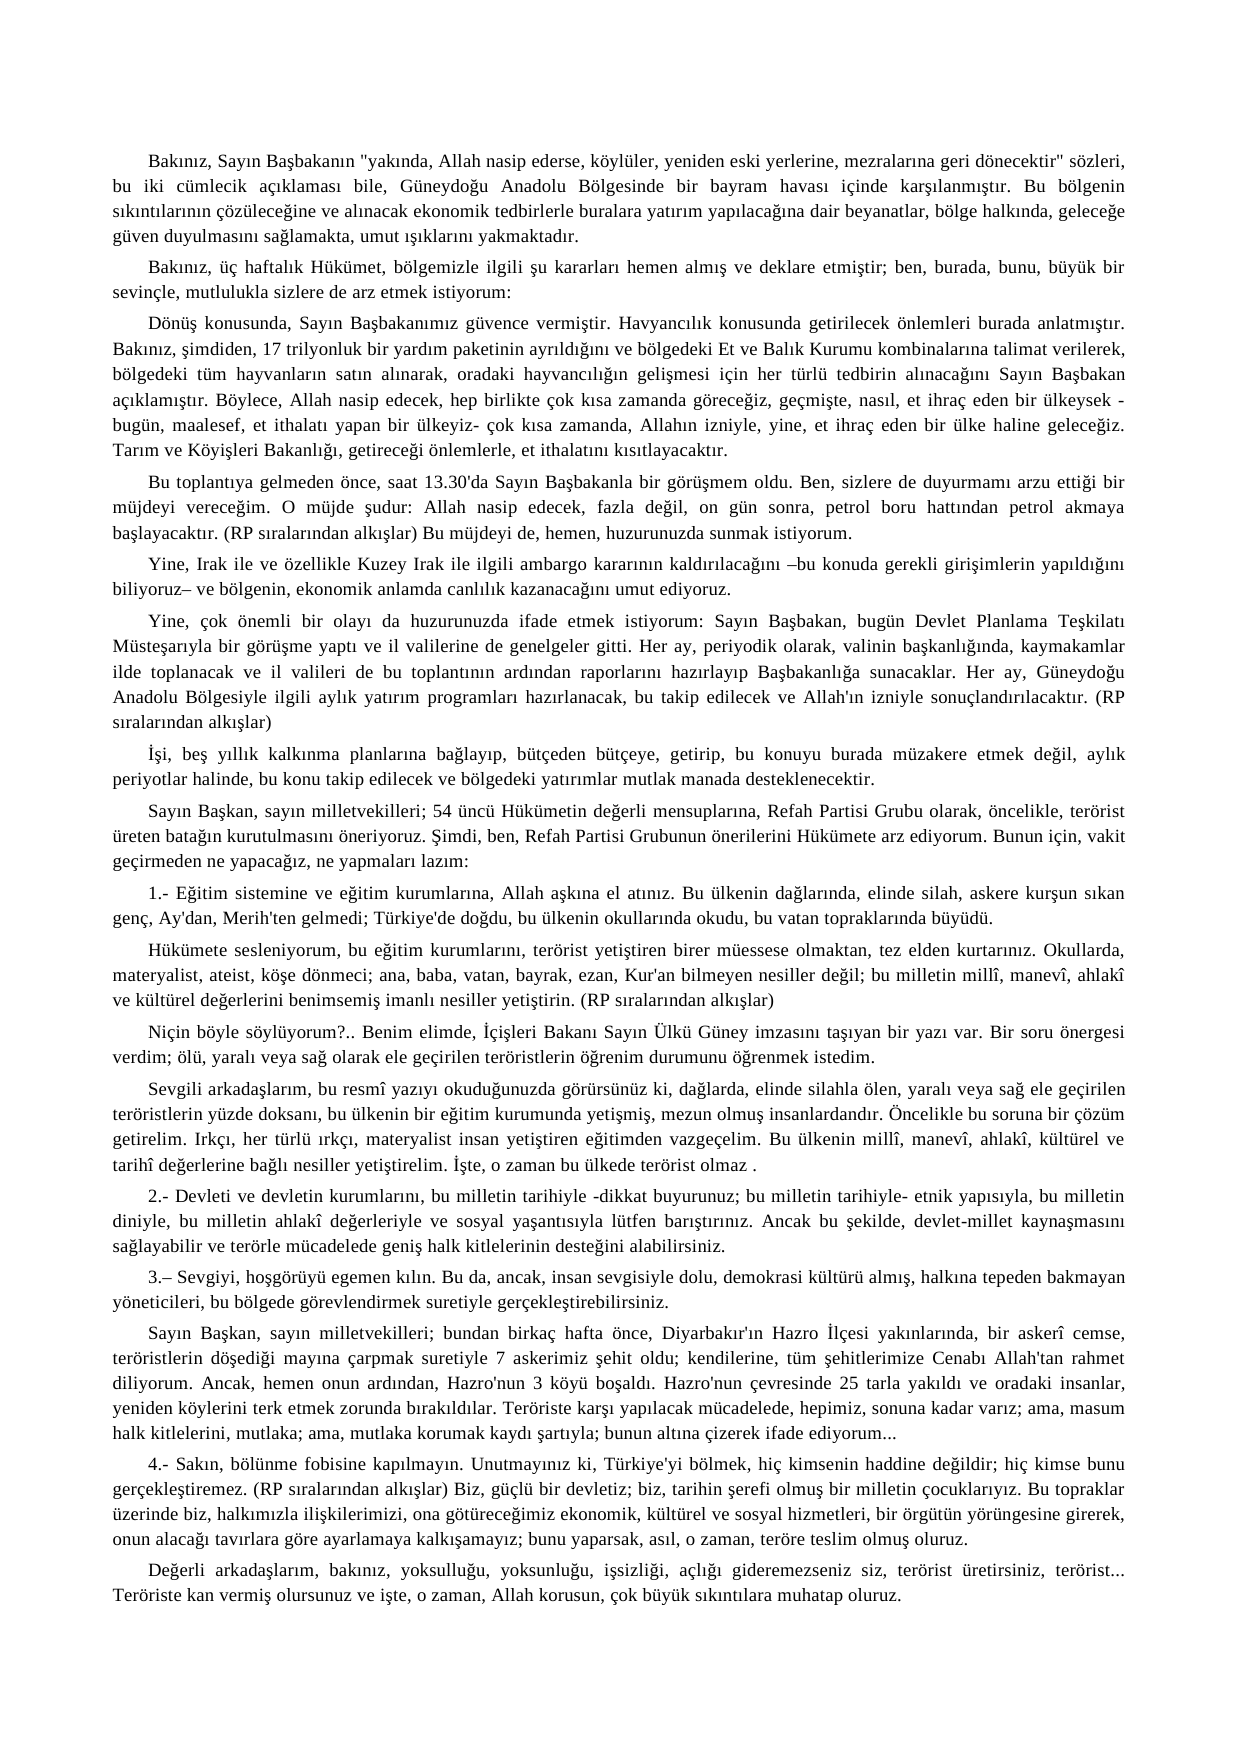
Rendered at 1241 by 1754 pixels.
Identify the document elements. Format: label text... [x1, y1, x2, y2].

text Bu toplantıya gelmeden önce, saat 13.30'da Sayın Başbakanla bir görüşmem oldu. Ben, sizlere de duyurmamı arzu ettiği bir müjdeyi vereceğim. O müjde şudur: Allah nasip edecek, fazla değil, on gün sonra, petrol boru hattından petrol akmaya başlayacaktır. (RP sıralarından alkışlar) Bu müjdeyi de, hemen, huzurunuzda sunmak istiyorum. [112, 468, 1128, 544]
text Niçin böyle söylüyorum?.. Benim elimde, İçişleri Bakanı Sayın Ülkü Güney imzasını taşıyan bir yazı var. Bir soru önergesi verdim; ölü, yaralı veya sağ olarak ele geçirilen teröristlerin öğrenim durumunu öğrenmek istedim. [112, 1018, 1128, 1069]
text 1.- Eğitim sistemine ve eğitim kurumlarına, Allah aşkına el atınız. Bu ülkenin dağlarında, elinde silah, askere kurşun sıkan genç, Ay'dan, Merih'ten gelmedi; Türkiye'de doğdu, bu ülkenin okullarında okudu, bu vatan topraklarında büyüdü. [112, 879, 1128, 930]
text Yine, çok önemli bir olayı da huzurunuzda ifade etmek istiyorum: Sayın Başbakan, bugün Devlet Planlama Teşkilatı Müsteşarıyla bir görüşme yaptı ve il valilerine de genelgeler gitti. Her ay, periyodik olarak, valinin başkanlığında, kaymakamlar ilde toplanacak ve il valileri de bu toplantının ardından raporlarını hazırlayıp Başbakanlığa sunacaklar. Her ay, Güneydoğu Anadolu Bölgesiyle ilgili aylık yatırım programları hazırlanacak, bu takip edilecek ve Allah'ın izniyle sonuçlandırılacaktır. (RP sıralarından alkışlar) [112, 607, 1128, 734]
text Bakınız, Sayın Başbakanın "yakında, Allah nasip ederse, köylüler, yeniden eski yerlerine, mezralarına geri dönecektir" sözleri, bu iki cümlecik açıklaması bile, Güneydoğu Anadolu Bölgesinde bir bayram havası içinde karşılanmıştır. Bu bölgenin sıkıntılarının çözüleceğine ve alınacak ekonomik tedbirlerle buralara yatırım yapılacağına dair beyanatlar, bölge halkında, geleceğe güven duyulmasını sağlamakta, umut ışıklarını yakmaktadır. [112, 148, 1128, 248]
text Sayın Başkan, sayın milletvekilleri; 54 üncü Hükümetin değerli mensuplarına, Refah Partisi Grubu olarak, öncelikle, terörist üreten batağın kurutulmasını öneriyoruz. Şimdi, ben, Refah Partisi Grubunun önerilerini Hükümete arz ediyorum. Bunun için, vakit geçirmeden ne yapacağız, ne yapmaları lazım: [112, 797, 1128, 873]
text 3.– Sevgiyi, hoşgörüyü egemen kılın. Bu da, ancak, insan sevgisiyle dolu, demokrasi kültürü almış, halkına tepeden bakmayan yöneticileri, bu bölgede görevlendirmek suretiyle gerçekleştirebilirsiniz. [112, 1263, 1128, 1313]
text Değerli arkadaşlarım, bakınız, yoksulluğu, yoksunluğu, işsizliği, açlığı gideremezseniz siz, terörist üretirsiniz, terörist... Teröriste kan vermiş olursunuz ve işte, o zaman, Allah korusun, çok büyük sıkıntılara muhatap oluruz. [112, 1556, 1128, 1606]
text İşi, beş yıllık kalkınma planlarına bağlayıp, bütçeden bütçeye, getirip, bu konuyu burada müzakere etmek değil, aylık periyotlar halinde, bu konu takip edilecek ve bölgedeki yatırımlar mutlak manada desteklenecektir. [112, 740, 1128, 791]
text 2.- Devleti ve devletin kurumlarını, bu milletin tarihiyle -dikkat buyurunuz; bu milletin tarihiyle- etnik yapısıyla, bu milletin diniyle, bu milletin ahlakî değerleriyle ve sosyal yaşantısıyla lütfen barıştırınız. Ancak bu şekilde, devlet-millet kaynaşmasını sağlayabilir ve terörle mücadelede geniş halk kitlelerinin desteğini alabilirsiniz. [112, 1182, 1128, 1257]
text Sayın Başkan, sayın milletvekilleri; bundan birkaç hafta önce, Diyarbakır'ın Hazro İlçesi yakınlarında, bir askerî cemse, teröristlerin döşediği mayına çarpmak suretiyle 7 askerimiz şehit oldu; kendilerine, tüm şehitlerimize Cenabı Allah'tan rahmet diliyorum. Ancak, hemen onun ardından, Hazro'nun 3 köyü boşaldı. Hazro'nun çevresinde 25 tarla yakıldı ve oradaki insanlar, yeniden köylerini terk etmek zorunda bırakıldılar. Teröriste karşı yapılacak mücadelede, hepimiz, sonuna kadar varız; ama, masum halk kitlelerini, mutlaka; ama, mutlaka korumak kaydı şartıyla; bunun altına çizerek ifade ediyorum... [112, 1319, 1128, 1444]
text 4.- Sakın, bölünme fobisine kapılmayın. Unutmayınız ki, Türkiye'yi bölmek, hiç kimsenin haddine değildir; hiç kimse bunu gerçekleştiremez. (RP sıralarından alkışlar) Biz, güçlü bir devletiz; biz, tarihin şerefi olmuş bir milletin çocuklarıyız. Bu topraklar üzerinde biz, halkımızla ilişkilerimizi, ona götüreceğimiz ekonomik, kültürel ve sosyal hizmetleri, bir örgütün yörüngesine girerek, onun alacağı tavırlara göre ayarlamaya kalkışamayız; bunu yaparsak, asıl, o zaman, teröre teslim olmuş oluruz. [112, 1450, 1128, 1550]
text Hükümete sesleniyorum, bu eğitim kurumlarını, terörist yetiştiren birer müessese olmaktan, tez elden kurtarınız. Okullarda, materyalist, ateist, köşe dönmeci; ana, baba, vatan, bayrak, ezan, Kur'an bilmeyen nesiller değil; bu milletin millî, manevî, ahlakî ve kültürel değerlerini benimsemiş imanlı nesiller yetiştirin. (RP sıralarından alkışlar) [112, 936, 1128, 1012]
text Dönüş konusunda, Sayın Başbakanımız güvence vermiştir. Havyancılık konusunda getirilecek önlemleri burada anlatmıştır. Bakınız, şimdiden, 17 trilyonluk bir yardım paketinin ayrıldığını ve bölgedeki Et ve Balık Kurumu kombinalarına talimat verilerek, bölgedeki tüm hayvanların satın alınarak, oradaki hayvancılığın gelişmesi için her türlü tedbirin alınacağını Sayın Başbakan açıklamıştır. Böylece, Allah nasip edecek, hep birlikte çok kısa zamanda göreceğiz, geçmişte, nasıl, et ihraç eden bir ülkeysek -bugün, maalesef, et ithalatı yapan bir ülkeyiz- çok kısa zamanda, Allahın izniyle, yine, et ihraç eden bir ülke haline geleceğiz. Tarım ve Köyişleri Bakanlığı, getireceği önlemlerle, et ithalatını kısıtlayacaktır. [112, 309, 1128, 462]
text Yine, Irak ile ve özellikle Kuzey Irak ile ilgili ambargo kararının kaldırılacağını –bu konuda gerekli girişimlerin yapıldığını biliyoruz– ve bölgenin, ekonomik anlamda canlılık kazanacağını umut ediyoruz. [112, 550, 1128, 601]
text Sevgili arkadaşlarım, bu resmî yazıyı okuduğunuzda görürsünüz ki, dağlarda, elinde silahla ölen, yaralı veya sağ ele geçirilen teröristlerin yüzde doksanı, bu ülkenin bir eğitim kurumunda yetişmiş, mezun olmuş insanlardandır. Öncelikle bu soruna bir çözüm getirelim. Irkçı, her türlü ırkçı, materyalist insan yetiştiren eğitimden vazgeçelim. Bu ülkenin millî, manevî, ahlakî, kültürel ve tarihî değerlerine bağlı nesiller yetiştirelim. İşte, o zaman bu ülkede terörist olmaz . [112, 1074, 1128, 1176]
text Bakınız, üç haftalık Hükümet, bölgemizle ilgili şu kararları hemen almış ve deklare etmiştir; ben, burada, bunu, büyük bir sevinçle, mutlulukla sizlere de arz etmek istiyorum: [112, 253, 1128, 303]
